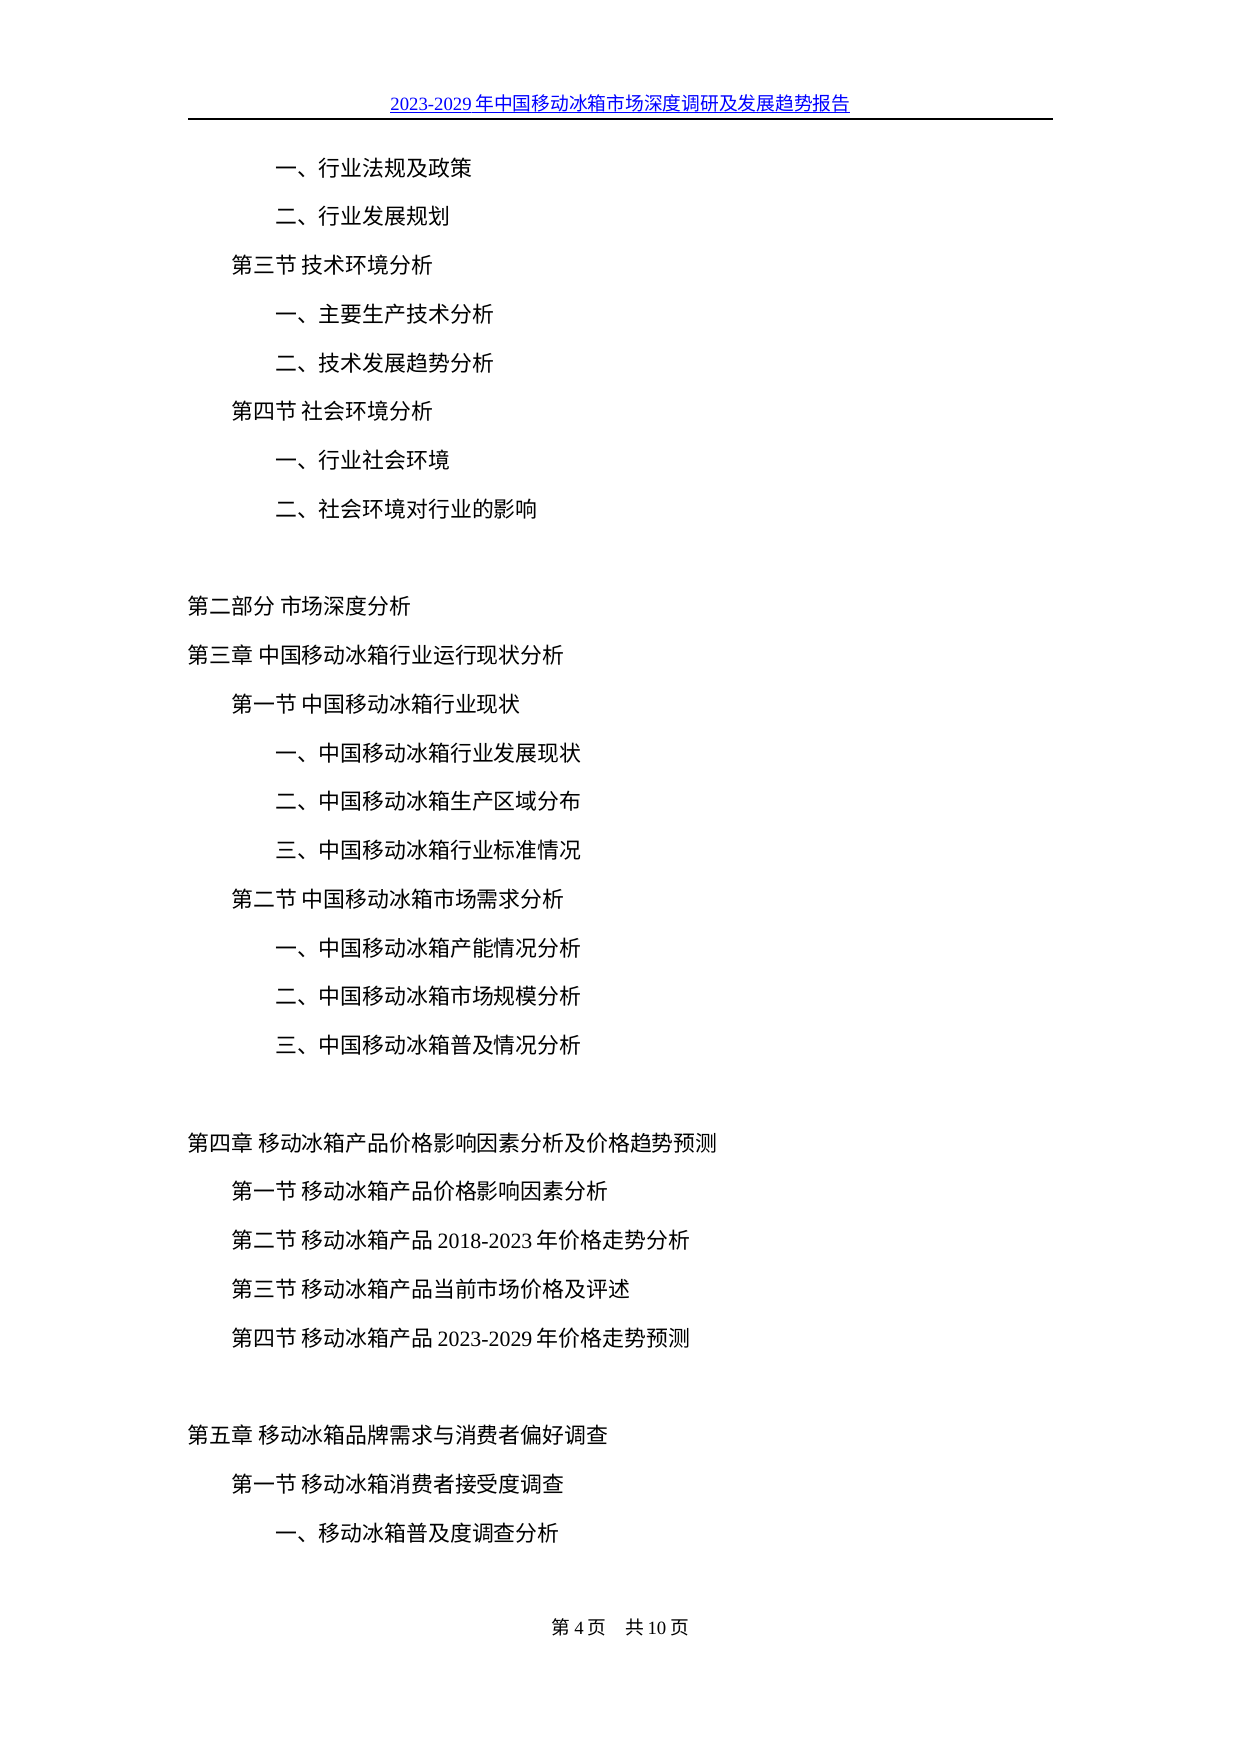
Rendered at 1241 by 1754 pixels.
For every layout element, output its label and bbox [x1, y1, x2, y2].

text [187, 150, 1053, 1548]
